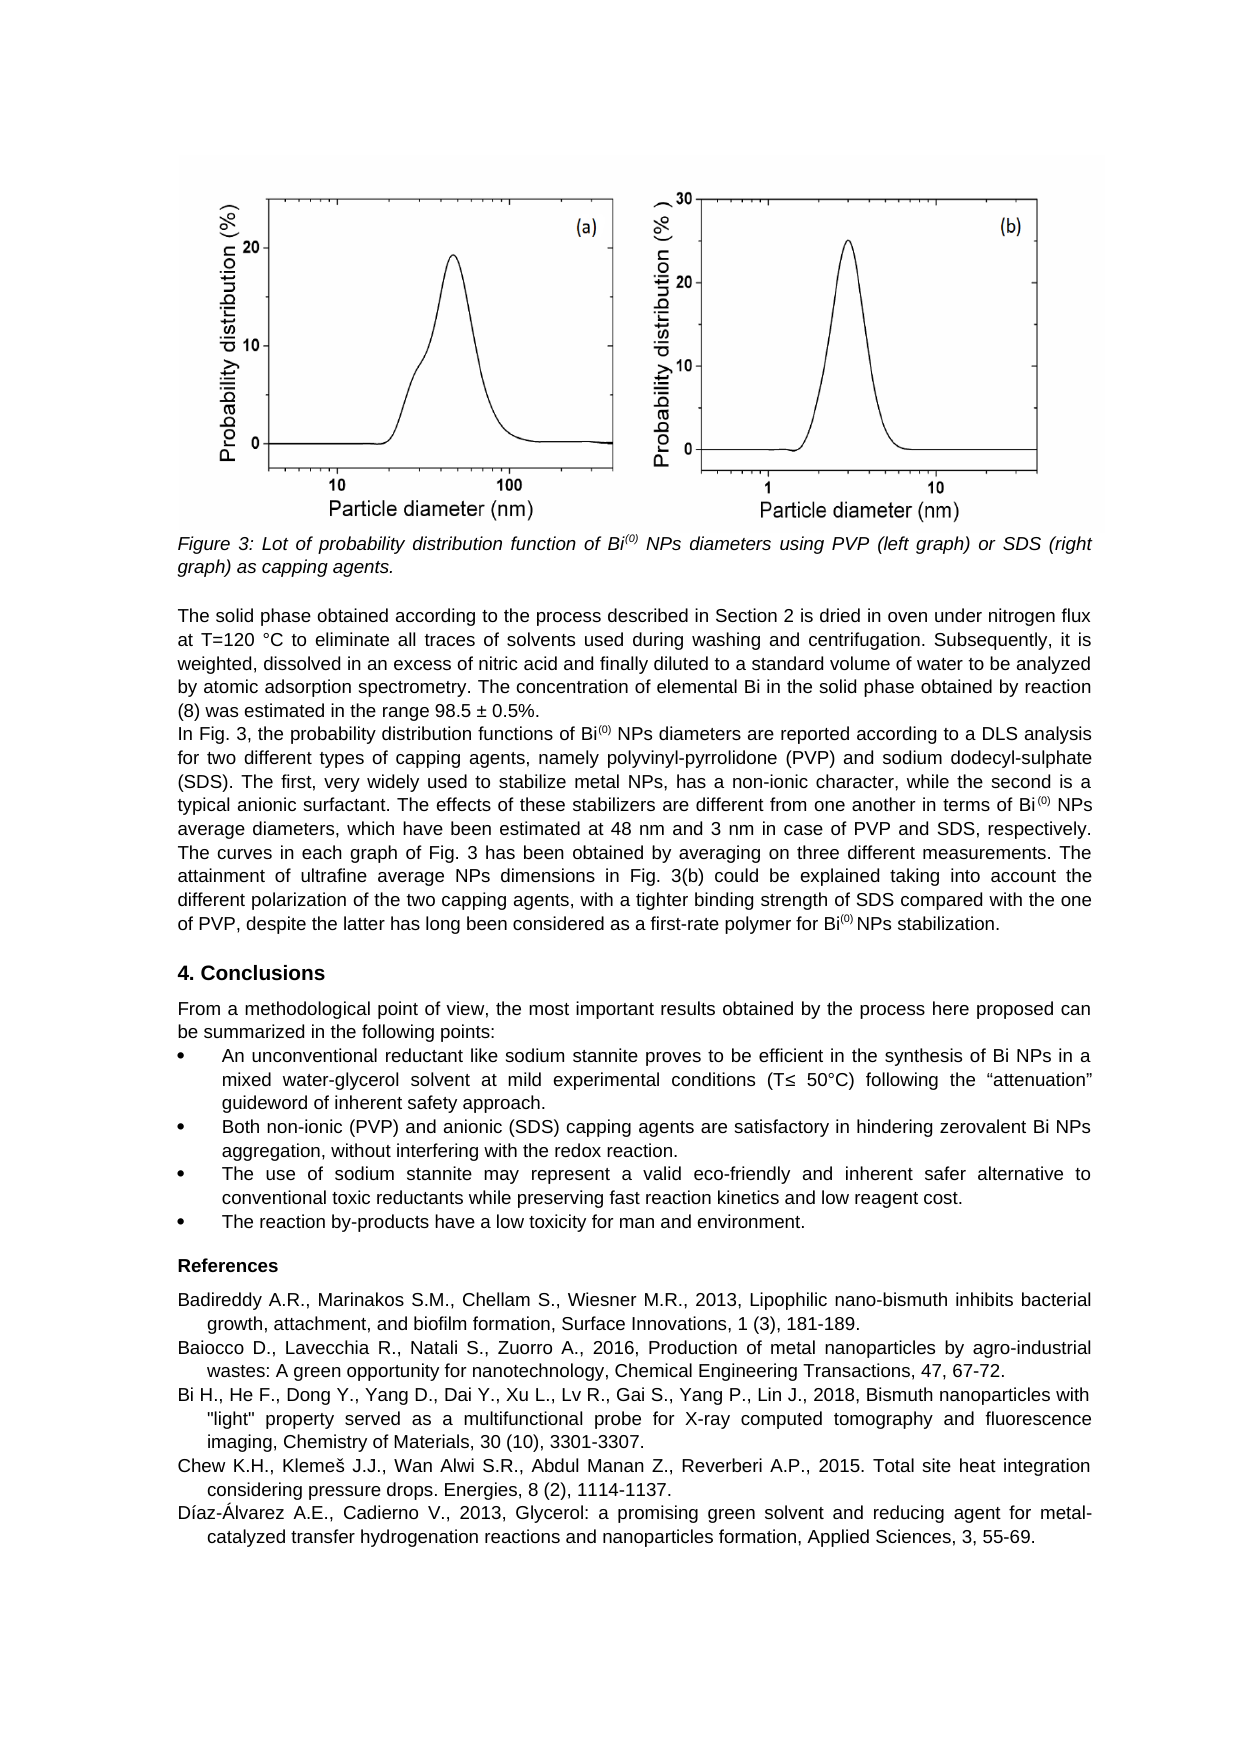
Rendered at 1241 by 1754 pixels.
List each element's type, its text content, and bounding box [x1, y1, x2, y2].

text From a methodological point of view, the most important results obtained by the process here proposed can be summarized in the following points: [177, 997, 1092, 1043]
text Díaz-Álvarez A.E., Cadierno V., 2013, Glycerol: a promising green solvent and reducing agent for metal-catalyzed transfer hydrogenation reactions and nanoparticles formation, Applied Sciences, 3, 55-69. [177, 1502, 1092, 1547]
list The reaction by-products have a low toxicity for man and environment. [177, 1211, 1092, 1232]
text Badireddy A.R., Marinakos S.M., Chellam S., Wiesner M.R., 2013, Lipophilic nano-bismuth inhibits bacterial growth, attachment, and biofilm formation, Surface Innovations, 1 (3), 181-189. [177, 1289, 1092, 1334]
text In Fig. 3, the probability distribution functions of Bi(0) NPs diameters are reported according to a DLS analysis for two different types of capping agents, namely polyvinyl-pyrrolidone (PVP) and sodium dodecyl-sulphate (SDS). The first, very widely used to stabilize metal NPs, has a non-ionic character, while the second is a typical anionic surfactant. The effects of these stabilizers are different from one another in terms of Bi(0) NPs average diameters, which have been estimated at 48 nm and 3 nm in case of PVP and SDS, respectively. The curves in each graph of Fig. 3 has been obtained by averaging on three different measurements. The attainment of ultrafine average NPs dimensions in Fig. 3(b) could be explained taking into account the different polarization of the two capping agents, with a tighter binding strength of SDS compared with the one of PVP, despite the latter has long been considered as a first-rate polymer for Bi(0) NPs stabilization. [177, 723, 1092, 934]
subtitle Conclusions [177, 961, 1092, 985]
text Chew K.H., Klemeš J.J., Wan Alwi S.R., Abdul Manan Z., Reverberi A.P., 2015. Total site heat integration considering pressure drops. Energies, 8 (2), 1114-1137. [177, 1455, 1092, 1500]
text The solid phase obtained according to the process described in Section 2 is dried in oven under nitrogen flux at T=120 °C to eliminate all traces of solvents used during washing and centrifugation. Subsequently, it is weighted, dissolved in an excess of nitric acid and finally diluted to a standard volume of water to be analyzed by atomic adsorption spectrometry. The concentration of elemental Bi in the solid phase obtained by reaction (8) was estimated in the range 98.5 ± 0.5%. [177, 605, 1092, 721]
text Bi H., He F., Dong Y., Yang D., Dai Y., Xu L., Lv R., Gai S., Yang P., Lin J., 2018, Bismuth nanoparticles with "light" property served as a multifunctional probe for X-ray computed tomography and fluorescence imaging, Chemistry of Materials, 30 (10), 3301-3307. [177, 1384, 1092, 1453]
list An unconventional reductant like sodium stannite proves to be efficient in the synthesis of Bi NPs in a mixed water-glycerol solvent at mild experimental conditions (T≤ 50°C) following the “attenuation” guideword of inherent safety approach. [177, 1045, 1092, 1114]
text References [177, 1255, 1092, 1277]
list The use of sodium stannite may represent a valid eco-friendly and inherent safer alternative to conventional toxic reductants while preserving fast reaction kinetics and low reagent cost. [177, 1163, 1092, 1208]
picture [178, 155, 1105, 533]
text Baiocco D., Lavecchia R., Natali S., Zuorro A., 2016, Production of metal nanoparticles by agro-industrial wastes: A green opportunity for nanotechnology, Chemical Engineering Transactions, 47, 67-72. [177, 1337, 1092, 1382]
list Both non-ionic (PVP) and anionic (SDS) capping agents are satisfactory in hindering zerovalent Bi NPs aggregation, without interfering with the redox reaction. [177, 1116, 1092, 1161]
